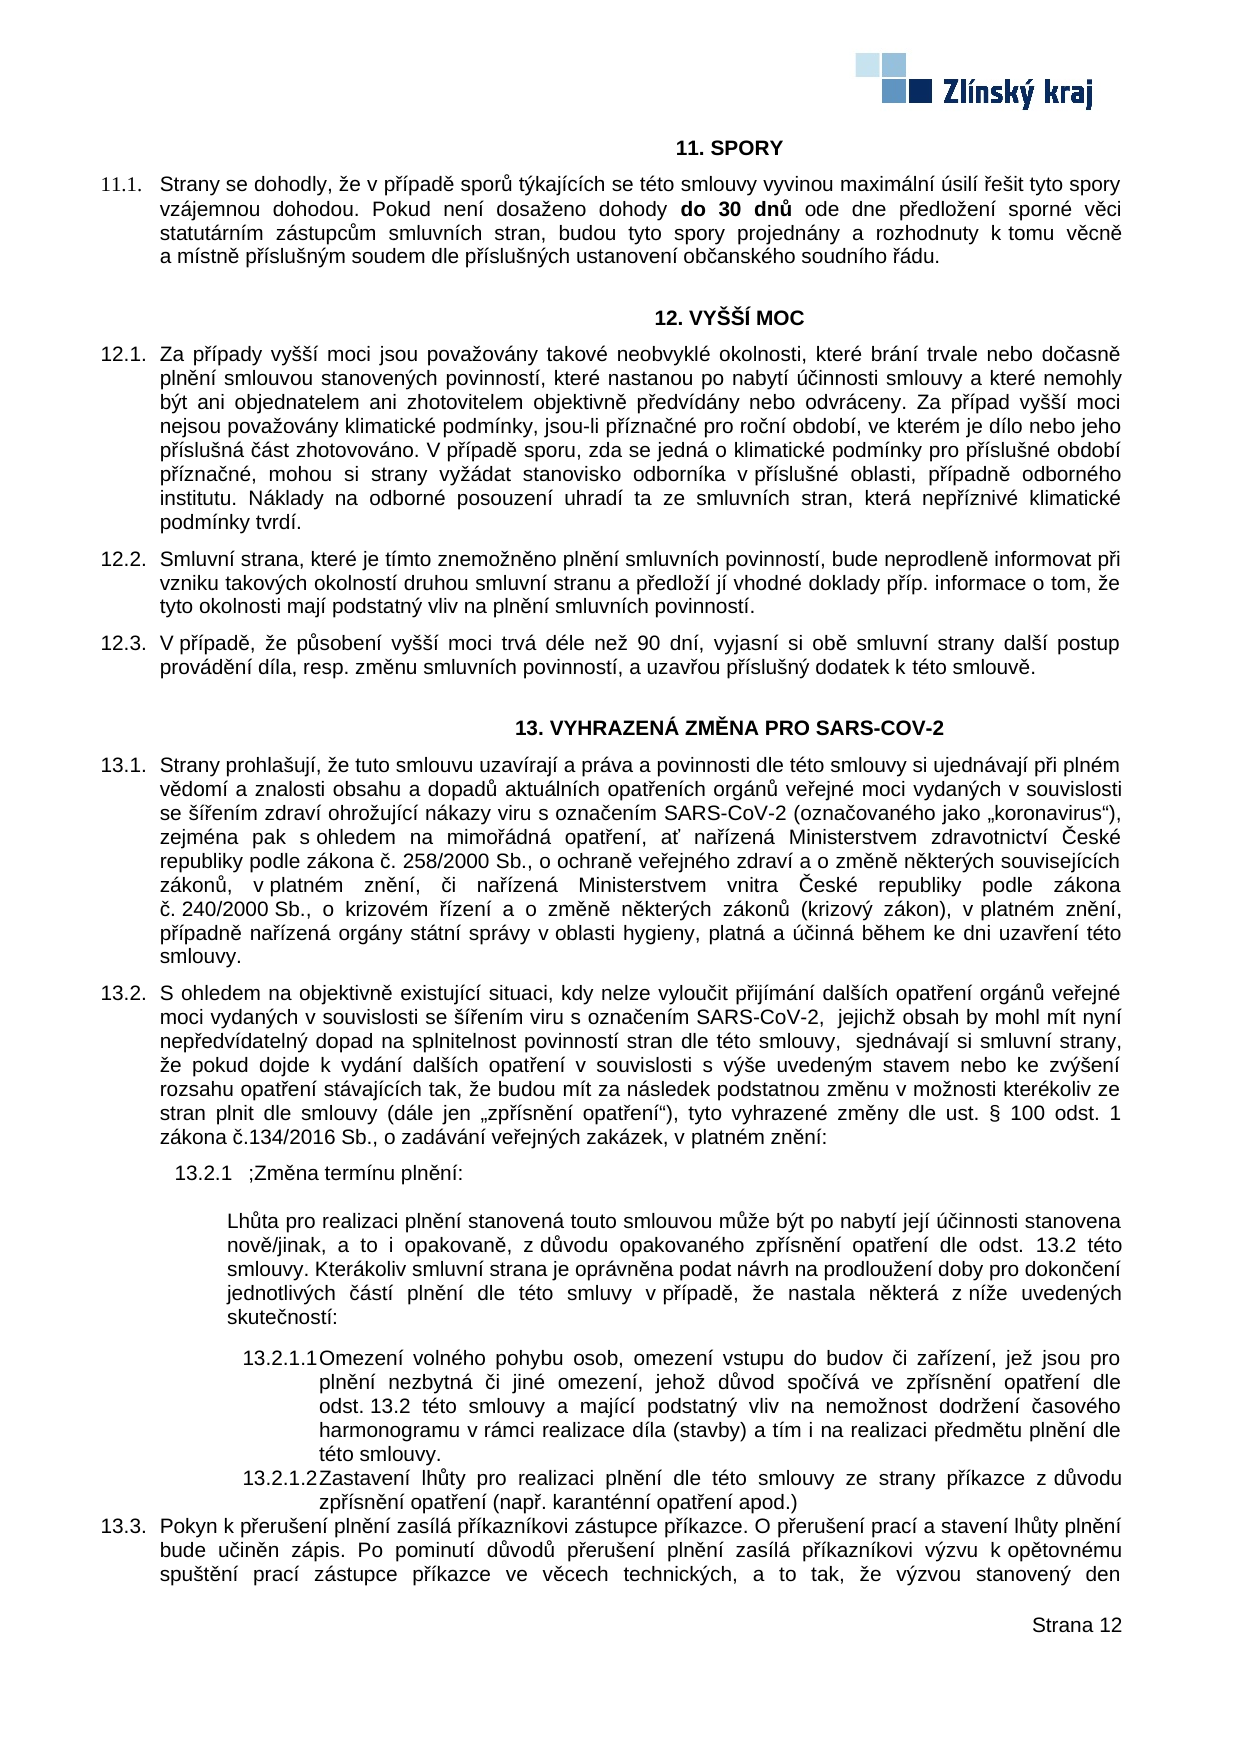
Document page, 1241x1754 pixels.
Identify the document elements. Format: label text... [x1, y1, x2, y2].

text Za případy vyšší moci jsou považovány takové neobvyklé okolnosti, které brání trvale nebo dočasně plnění smlouvou stanovených povinností, které nastanou po nabytí účinnosti smlouvy a které nemohly být ani objednatelem ani zhotovitelem objektivně předvídány nebo odvráceny. Za případ vyšší moci nejsou považovány klimatické podmínky, jsou-li příznačné pro roční období, ve kterém je dílo nebo jeho příslušná část zhotovováno. V případě sporu, zda se jedná o klimatické podmínky pro příslušné období příznačné, mohou si strany vyžádat stanovisko odborníka v příslušné oblasti, případně odborného institutu. Náklady na odborné posouzení uhradí ta ze smluvních stran, která nepříznivé klimatické podmínky tvrdí. [100, 342, 1122, 534]
text 13.2.1 ;Změna termínu plnění: [100, 1161, 1122, 1185]
list Omezení volného pohybu osob, omezení vstupu do budov či zařízení, jež jsou pro plnění nezbytná či jiné omezení, jehož důvod spočívá ve zpřísnění opatření dle odst. 13.2 této smlouvy a mající podstatný vliv na nemožnost dodržení časového harmonogramu v rámci realizace díla (stavby) a tím i na realizaci předmětu plnění dle této smlouvy. [242, 1346, 1122, 1466]
text VYŠŠÍ MOC [337, 306, 1122, 330]
list Lhůta pro realizaci plnění stanovená touto smlouvou může být po nabytí její účinnosti stanovena nově/jinak, a to i opakovaně, z důvodu opakovaného zpřísnění opatření dle odst. 13.2 této smlouvy. Kterákoliv smluvní strana je oprávněna podat návrh na prodloužení doby pro dokončení jednotlivých částí plnění dle této smluvy v případě, že nastala některá z níže uvedených skutečností: [227, 1209, 1122, 1329]
text Strany se dohodly, že v případě sporů týkajících se této smlouvy vyvinou maximální úsilí řešit tyto spory vzájemnou dohodou. Pokud není dosaženo dohody do 30 dnů ode dne předložení sporné věci statutárním zástupcům smluvních stran, budou tyto spory projednány a rozhodnuty k tomu věcně a místně příslušným soudem dle příslušných ustanovení občanského soudního řádu. [100, 172, 1122, 268]
list S ohledem na objektivně existující situaci, kdy nelze vyloučit přijímání dalších opatření orgánů veřejné moci vydaných v souvislosti se šířením viru s označením SARS-CoV-2, jejichž obsah by mohl mít nyní nepředvídatelný dopad na splnitelnost povinností stran dle této smlouvy, sjednávají si smluvní strany, že pokud dojde k vydání dalších opatření v souvislosti s výše uvedeným stavem nebo ke zvýšení rozsahu opatření stávajících tak, že budou mít za následek podstatnou změnu v možnosti kterékoliv ze stran plnit dle smlouvy (dále jen „zpřísnění opatření“), tyto vyhrazené změny dle ust. § 100 odst. 1 zákona č.134/2016 Sb., o zadávání veřejných zakázek, v platném znění: [100, 981, 1122, 1148]
list Zastavení lhůty pro realizaci plnění dle této smlouvy ze strany příkazce z důvodu zpřísnění opatření (např. karanténní opatření apod.) [242, 1466, 1122, 1513]
picture [833, 33, 1106, 124]
text V případě, že působení vyšší moci trvá déle než 90 dní, vyjasní si obě smluvní strany další postup provádění díla, resp. změnu smluvních povinností, a uzavřou příslušný dodatek k této smlouvě. [100, 631, 1122, 679]
list Strany prohlašují, že tuto smlouvu uzavírají a práva a povinnosti dle této smlouvy si ujednávají při plném vědomí a znalosti obsahu a dopadů aktuálních opatřeních orgánů veřejné moci vydaných v souvislosti se šířením zdraví ohrožující nákazy viru s označením SARS-CoV-2 (označovaného jako „koronavirus“), zejména pak s ohledem na mimořádná opatření, ať nařízená Ministerstvem zdravotnictví České republiky podle zákona č. 258/2000 Sb., o ochraně veřejného zdraví a o změně některých souvisejících zákonů, v platném znění, či nařízená Ministerstvem vnitra České republiky podle zákona č. 240/2000 Sb., o krizovém řízení a o změně některých zákonů (krizový zákon), v platném znění, případně nařízená orgány státní správy v oblasti hygieny, platná a účinná během ke dni uzavření této smlouvy. [100, 753, 1122, 968]
text SPORY [337, 136, 1122, 160]
text vyhrazená změna pro SARS-CoV-2 [337, 716, 1122, 740]
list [100, 1513, 1122, 1585]
text Smluvní strana, které je tímto znemožněno plnění smluvních povinností, bude neprodleně informovat při vzniku takových okolností druhou smluvní stranu a předloží jí vhodné doklady příp. informace o tom, že tyto okolnosti mají podstatný vliv na plnění smluvních povinností. [100, 546, 1122, 618]
